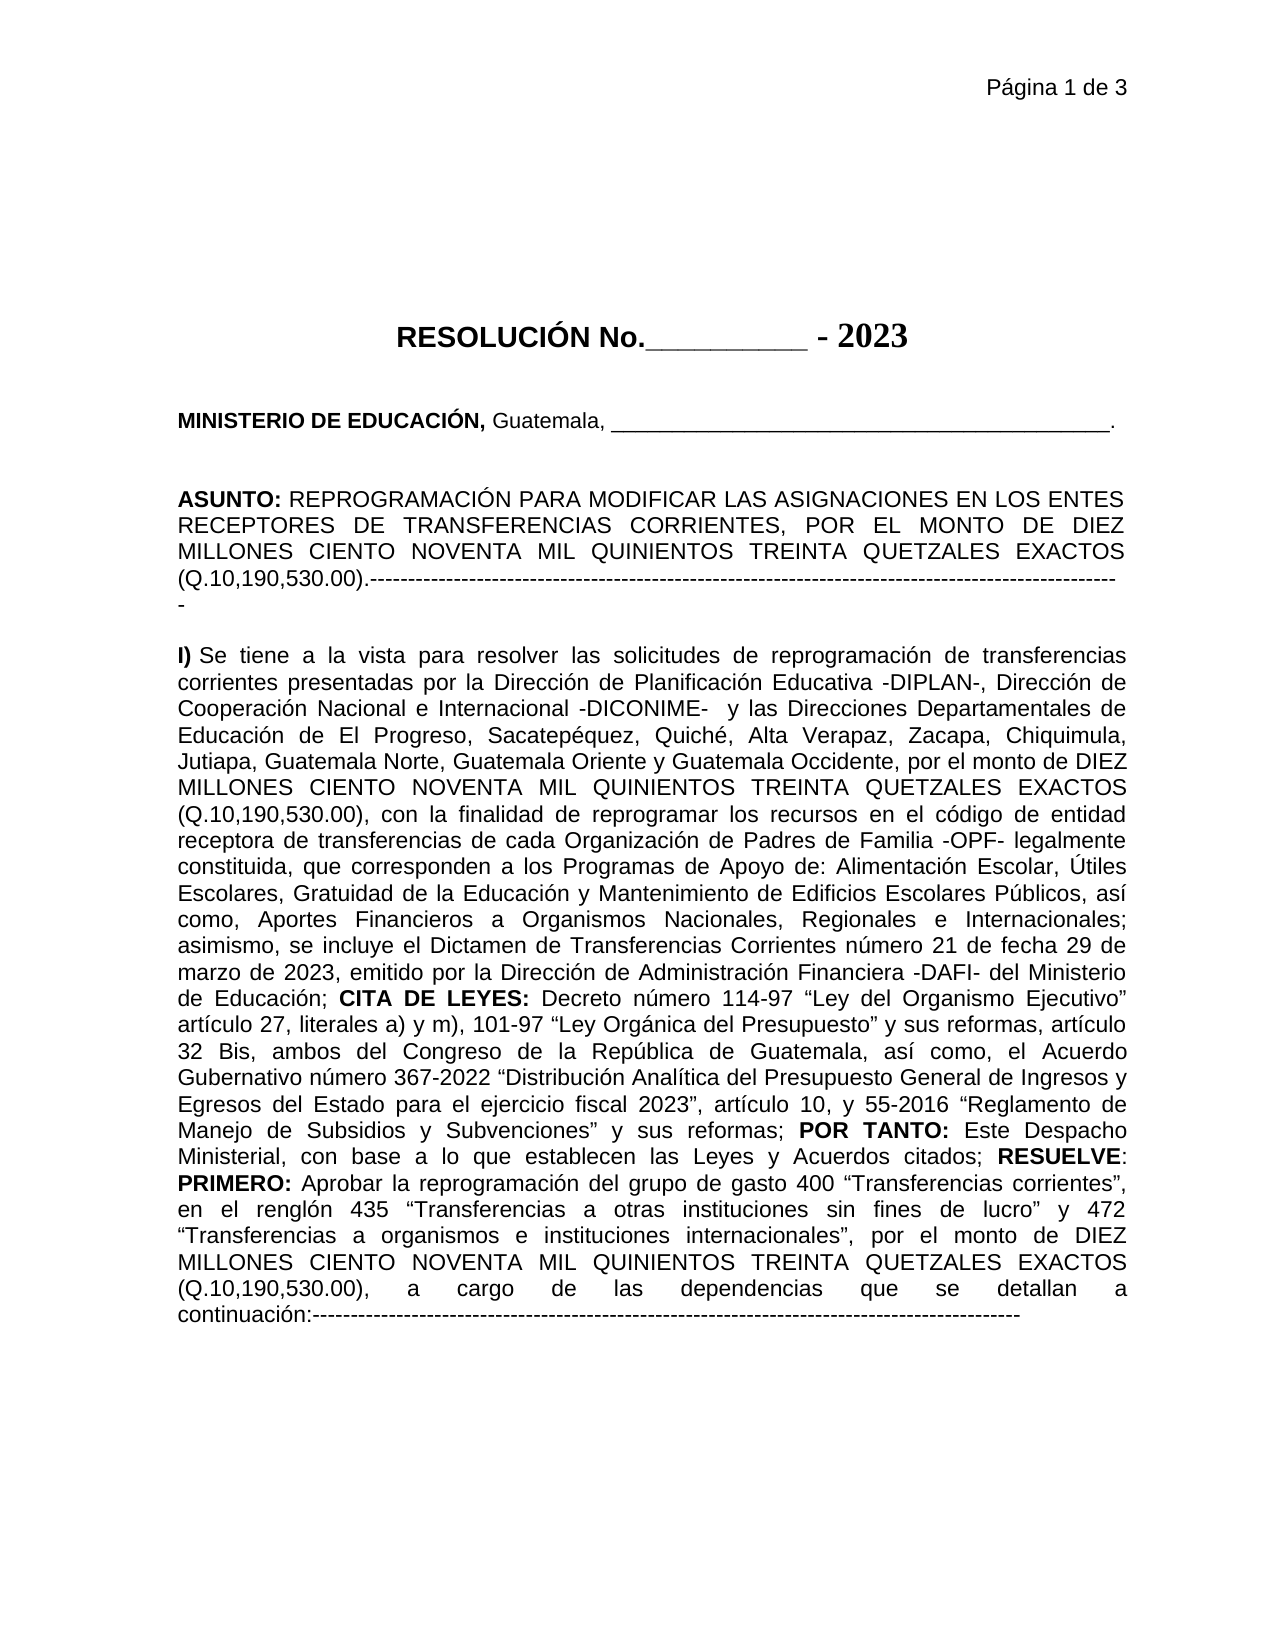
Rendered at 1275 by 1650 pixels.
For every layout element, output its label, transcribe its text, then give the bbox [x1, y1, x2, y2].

text ASUNTO: REPROGRAMACIÓN PARA modificar LAS asignaciones EN LOS ENTES RECEPTORES DE TRANSFERENCIAS CORRIENTES, POR EL MONTO DE DIEZ MILLONES CIENTO NOVENTA MIL QUINIENTOS TREINTA Quetzales exactos (Q.10,190,530.00).--------------------------------------------------------------------------------------------------- [177, 486, 1125, 617]
text MINISTERIO DE EDUCACIÓN, Guatemala, _________________________________________. [177, 408, 1127, 433]
text I))Se tiene a la vista para resolver las solicitudes de reprogramación de transferencias corrientes presentadas por la Dirección de Planificación Educativa -DIPLAN-, Dirección de Cooperación Nacional e Internacional -DICONIME- y las Direcciones Departamentales de Educación de El Progreso, Sacatepéquez, Quiché, Alta Verapaz, Zacapa, Chiquimula, Jutiapa, Guatemala Norte, Guatemala Oriente y Guatemala Occidente, por el monto de DIEZ MILLONES CIENTO NOVENTA MIL QUINIENTOS TREINTA Quetzales exactos (Q.10,190,530.00), con la finalidad de reprogramar los recursos en el código de entidad receptora de transferencias de cada Organización de Padres de Familia -OPF- legalmente constituida, que corresponden a los Programas de Apoyo de: Alimentación Escolar, Útiles Escolares, Gratuidad de la Educación y Mantenimiento de Edificios Escolares Públicos, así como, Aportes Financieros a Organismos Nacionales, Regionales e Internacionales; asimismo, se incluye el Dictamen de Transferencias Corrientes número 21 de fecha 29 de marzo de 2023, emitido por la Dirección de Administración Financiera -DAFI- del Ministerio de Educación; CITA DE LEYES: Decreto número 114-97 “Ley del Organismo Ejecutivo” artículo 27, literales a) y m), 101-97 “Ley Orgánica del Presupuesto” y sus reformas, artículo 32 Bis, ambos del Congreso de la República de Guatemala, así como, el Acuerdo Gubernativo número 367-2022 “Distribución Analítica del Presupuesto General de Ingresos y Egresos del Estado para el ejercicio fiscal 2023”, artículo 10, y 55-2016 “Reglamento de Manejo de Subsidios y Subvenciones” y sus reformas; POR TANTO: Este Despacho Ministerial, con base a lo que establecen las Leyes y Acuerdos citados; RESUELVE: PRIMERO: Aprobar la reprogramación del grupo de gasto 400 “Transferencias corrientes”, en el renglón 435 “Transferencias a otras instituciones sin fines de lucro” y 472 “Transferencias a organismos e instituciones internacionales”, por el monto de DIEZ MILLONES CIENTO NOVENTA MIL QUINIENTOS TREINTA Quetzales exactos (Q.10,190,530.00), a cargo de las dependencias que se detallan a continuación:--------------------------------------------------------------------------------------------- [177, 642, 1127, 1328]
text RESOLUCIÓN No.__________ - 2023 [177, 314, 1127, 355]
